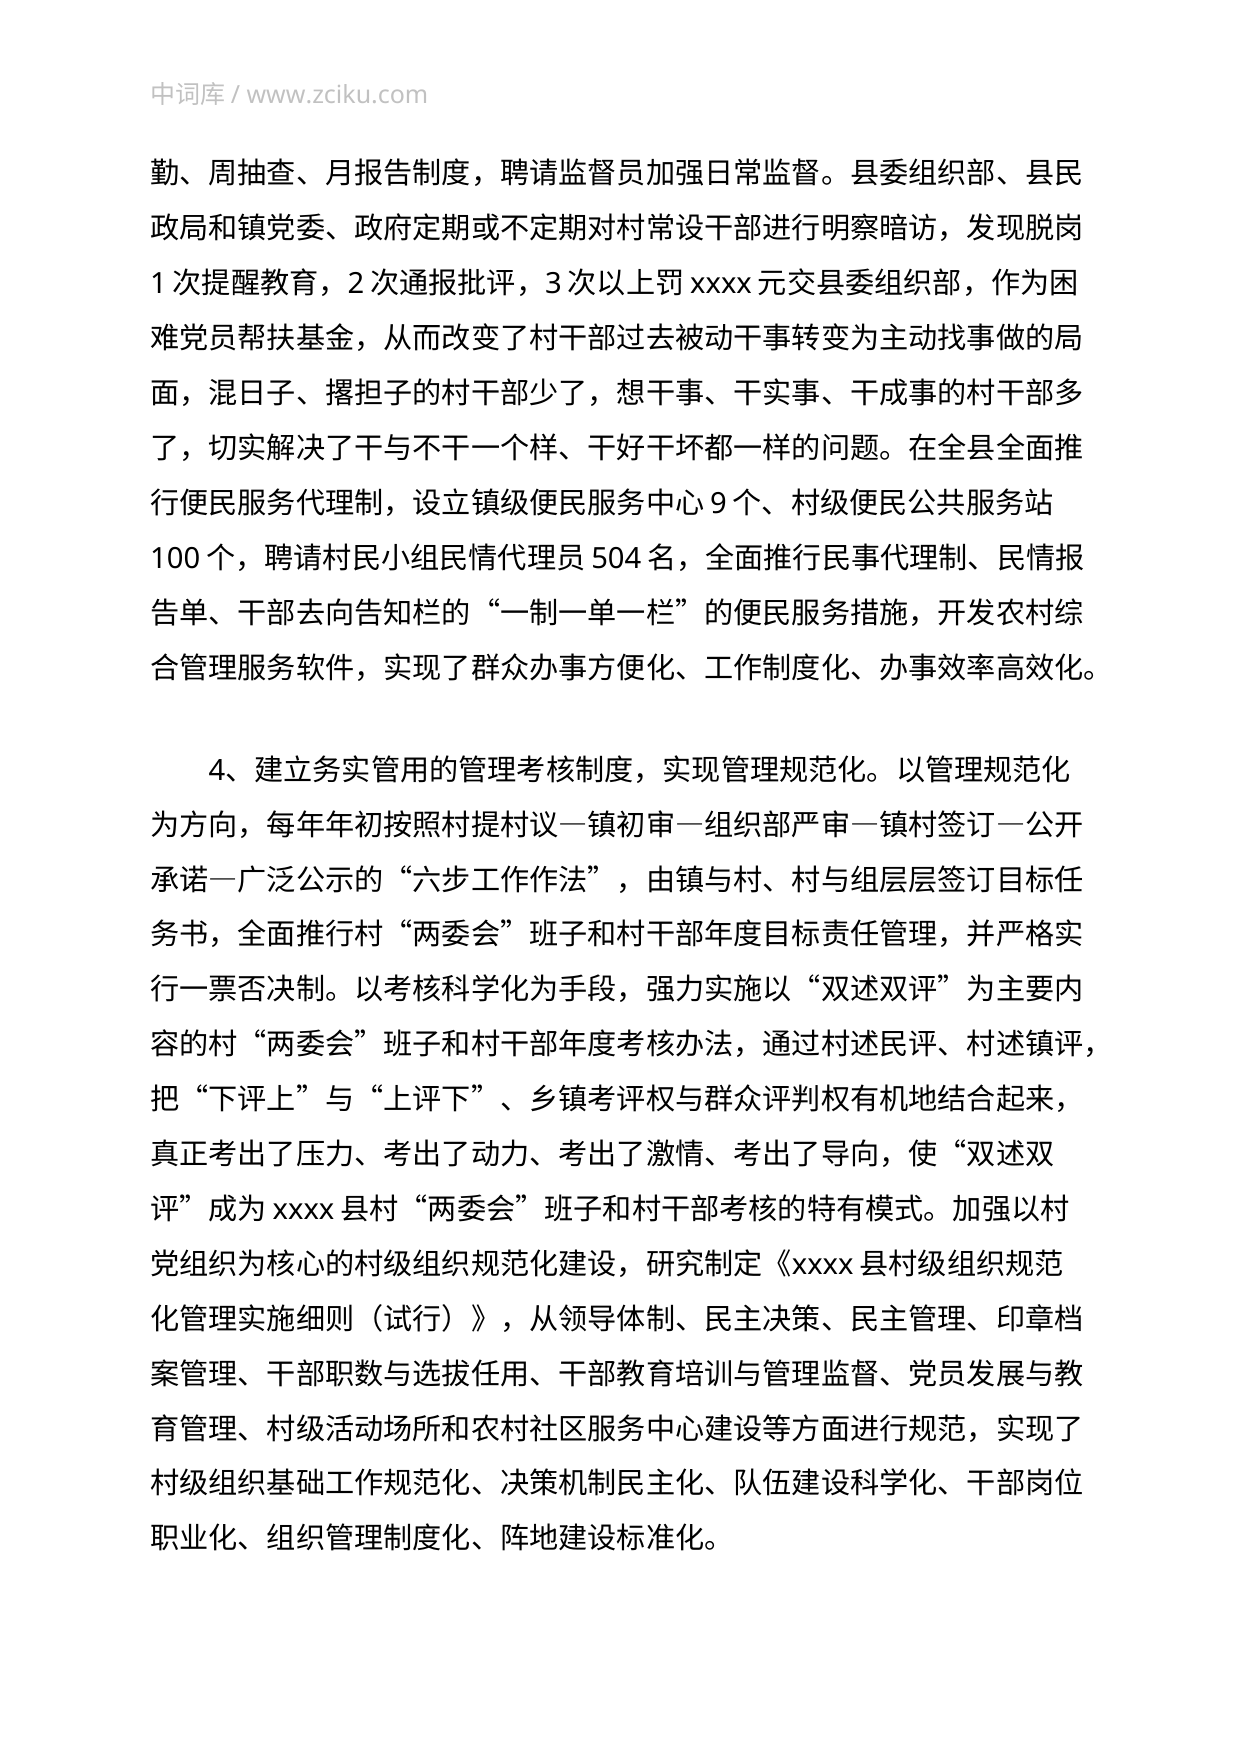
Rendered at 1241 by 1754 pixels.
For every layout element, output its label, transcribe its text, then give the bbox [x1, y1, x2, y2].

text 4、建立务实管用的管理考核制度，实现管理规范化。以管理规范化为方向，每年年初按照村提村议—镇初审—组织部严审—镇村签订—公开承诺—广泛公示的“六步工作作法”，由镇与村、村与组层层签订目标任务书，全面推行村“两委会”班子和村干部年度目标责任管理，并严格实行一票否决制。以考核科学化为手段，强力实施以“双述双评”为主要内容的村“两委会”班子和村干部年度考核办法，通过村述民评、村述镇评，把“下评上”与“上评下”、乡镇考评权与群众评判权有机地结合起来，真正考出了压力、考出了动力、考出了激情、考出了导向，使“双述双评”成为xxxx县村“两委会”班子和村干部考核的特有模式。加强以村党组织为核心的村级组织规范化建设，研究制定《xxxx县村级组织规范化管理实施细则（试行）》，从领导体制、民主决策、民主管理、印章档案管理、干部职数与选拔任用、干部教育培训与管理监督、党员发展与教育管理、村级活动场所和农村社区服务中心建设等方面进行规范，实现了村级组织基础工作规范化、决策机制民主化、队伍建设科学化、干部岗位职业化、组织管理制度化、阵地建设标准化。 [150, 746, 1090, 1557]
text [150, 150, 1090, 687]
